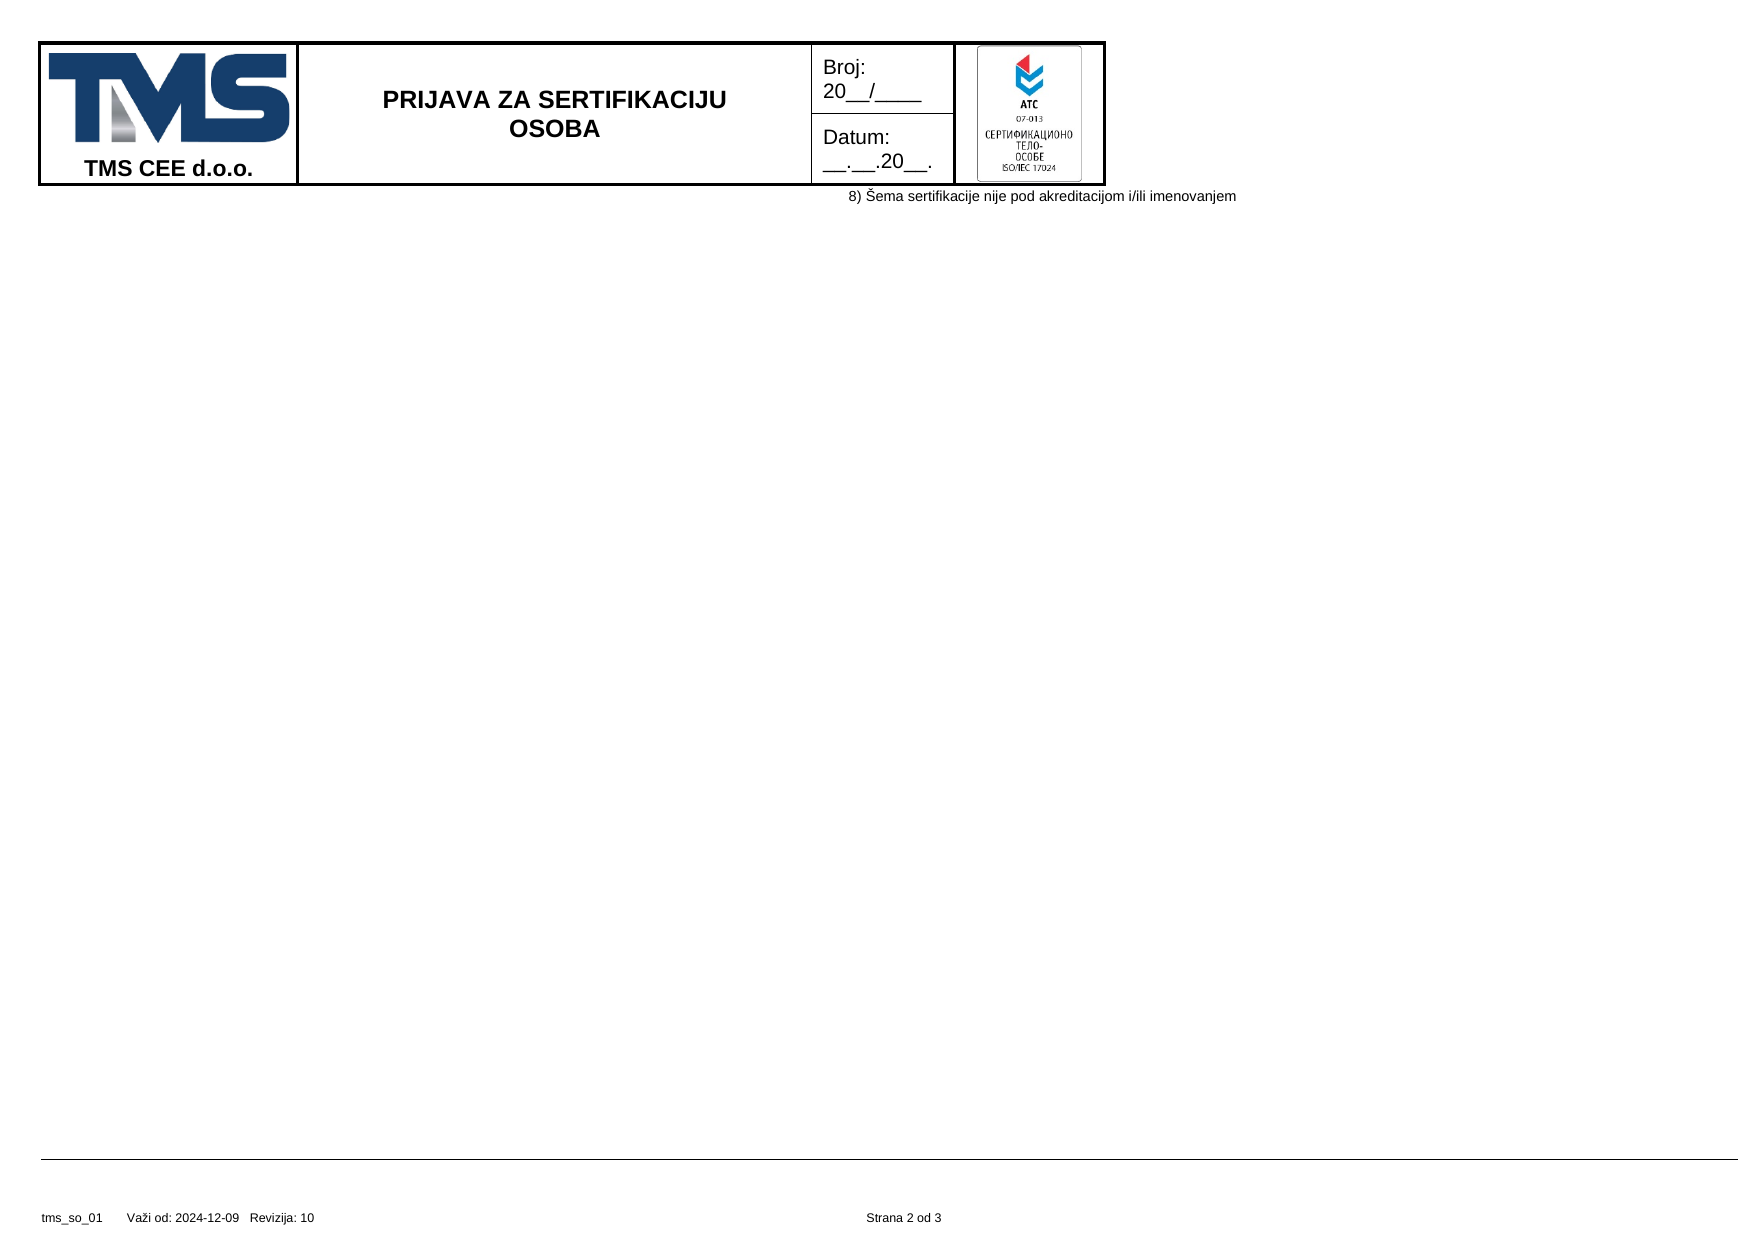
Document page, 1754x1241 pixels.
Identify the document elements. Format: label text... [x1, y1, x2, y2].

text 8) Šema sertifikacije nije pod akreditacijom i/ili imenovanjem [41, 188, 1710, 205]
picture [48, 53, 290, 143]
picture [976, 45, 1082, 182]
